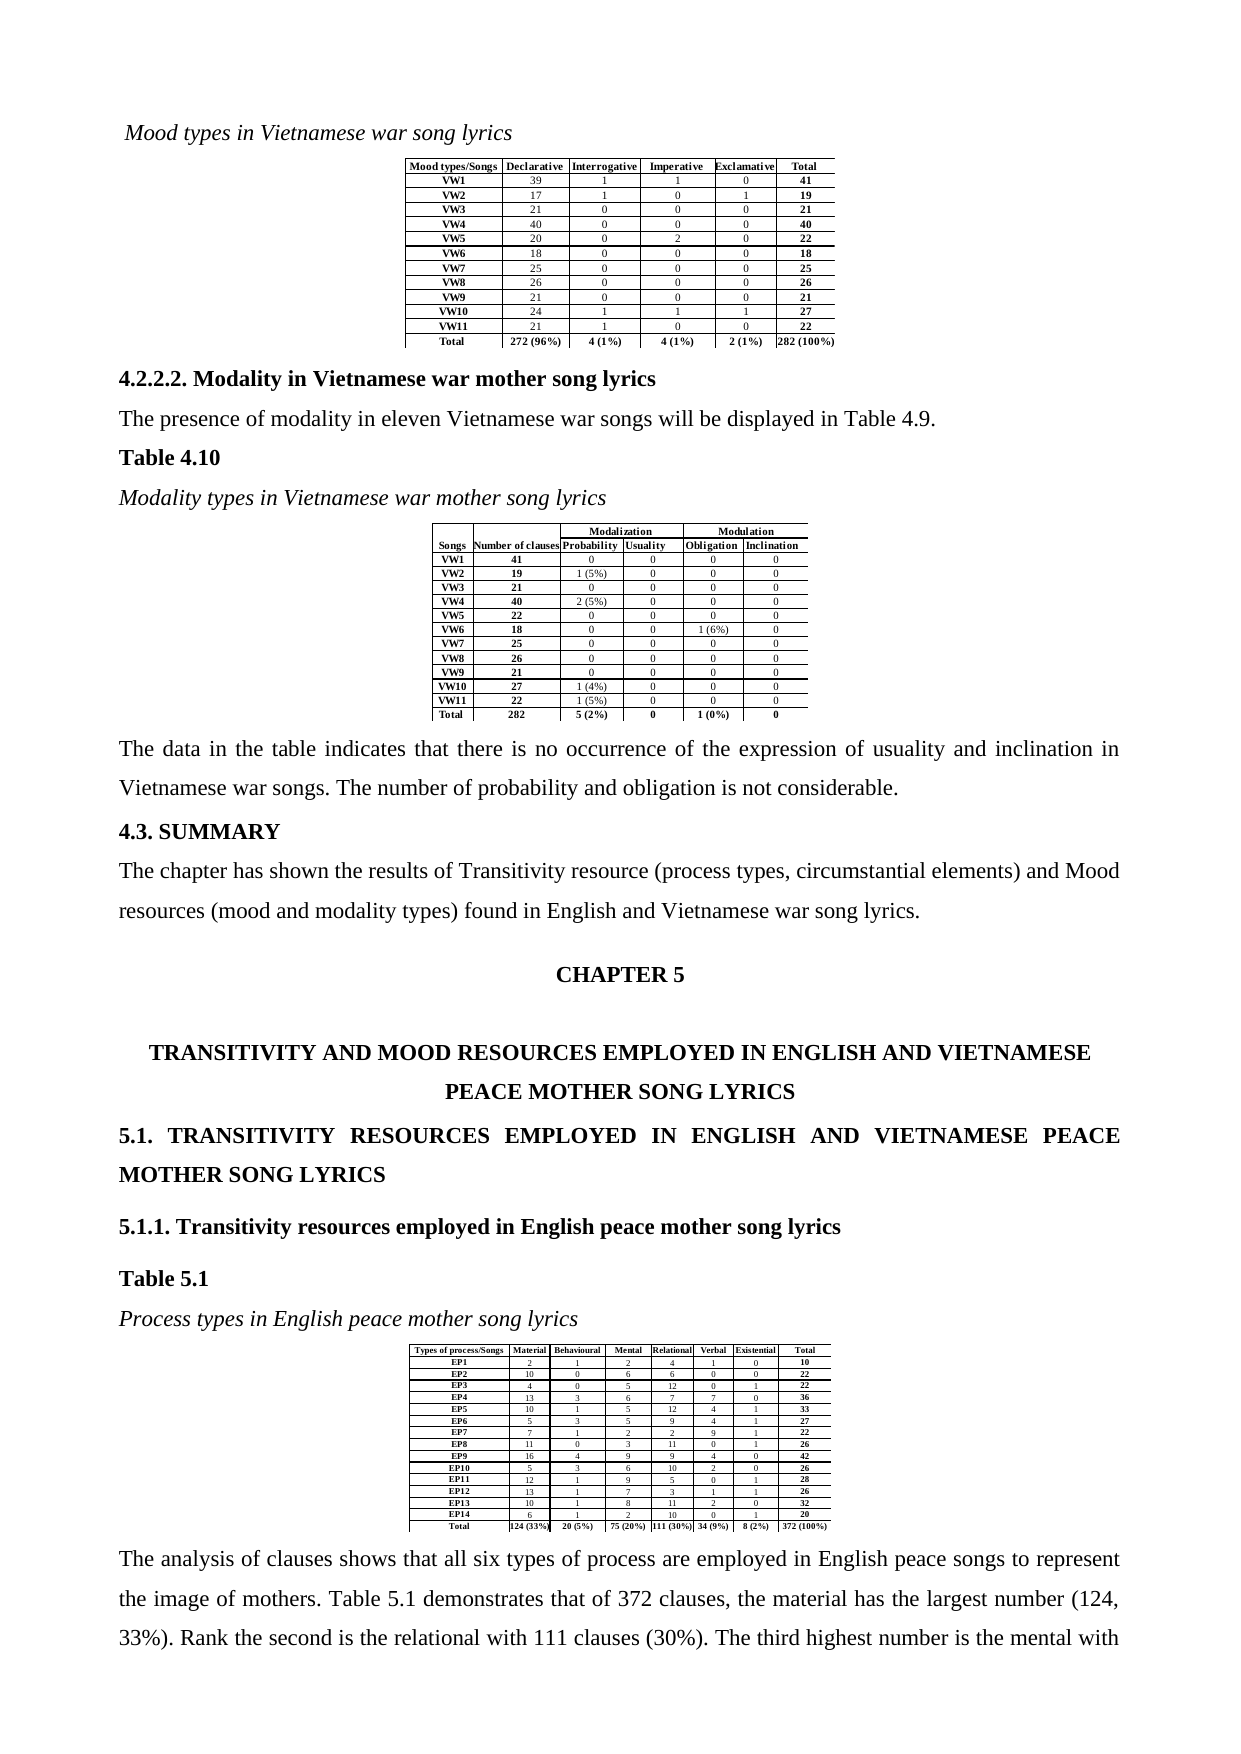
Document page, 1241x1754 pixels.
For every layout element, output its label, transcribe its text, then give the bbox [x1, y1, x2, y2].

text The data in the table indicates that there is no occurrence of the expression of usuality and inclination in Vietnamese war songs. The number of probability and obligation is not considerable. [118, 734, 1122, 800]
text The presence of modality in eleven Vietnamese war songs will be displayed in Table 4.9. [118, 405, 1122, 431]
text Process types in English peace mother song lyrics [118, 1305, 1122, 1331]
text The chapter has shown the results of Transitivity resource (process types, circumstantial elements) and Mood resources (mood and modality types) found in English and Vietnamese war song lyrics. [118, 857, 1122, 923]
subtitle CHAPTER 5 [118, 961, 1122, 987]
text Modality types in Vietnamese war mother song lyrics [118, 484, 1122, 510]
subtitle 4.2.2.2. Modality in Vietnamese war mother song lyrics [118, 366, 1122, 392]
subtitle 4.3. SUMMARY [118, 818, 1122, 844]
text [118, 1546, 1122, 1651]
subtitle 5.1. TRANSITIVITY RESOURCES EMPLOYED IN ENGLISH AND VIETNAMESE PEACE MOTHER SONG LYRICS [118, 1122, 1122, 1188]
subtitle TRANSITIVITY AND MOOD RESOURCES EMPLOYED IN ENGLISH AND VIETNAMESE PEACE MOTHER SONG LYRICS [118, 1039, 1122, 1105]
subtitle 5.1.1. Transitivity resources employed in English peace mother song lyrics [118, 1213, 1122, 1240]
text Table 4.10 [118, 444, 1122, 471]
text Table 5.1 [118, 1265, 1122, 1292]
text Mood types in Vietnamese war song lyrics [118, 118, 1122, 145]
